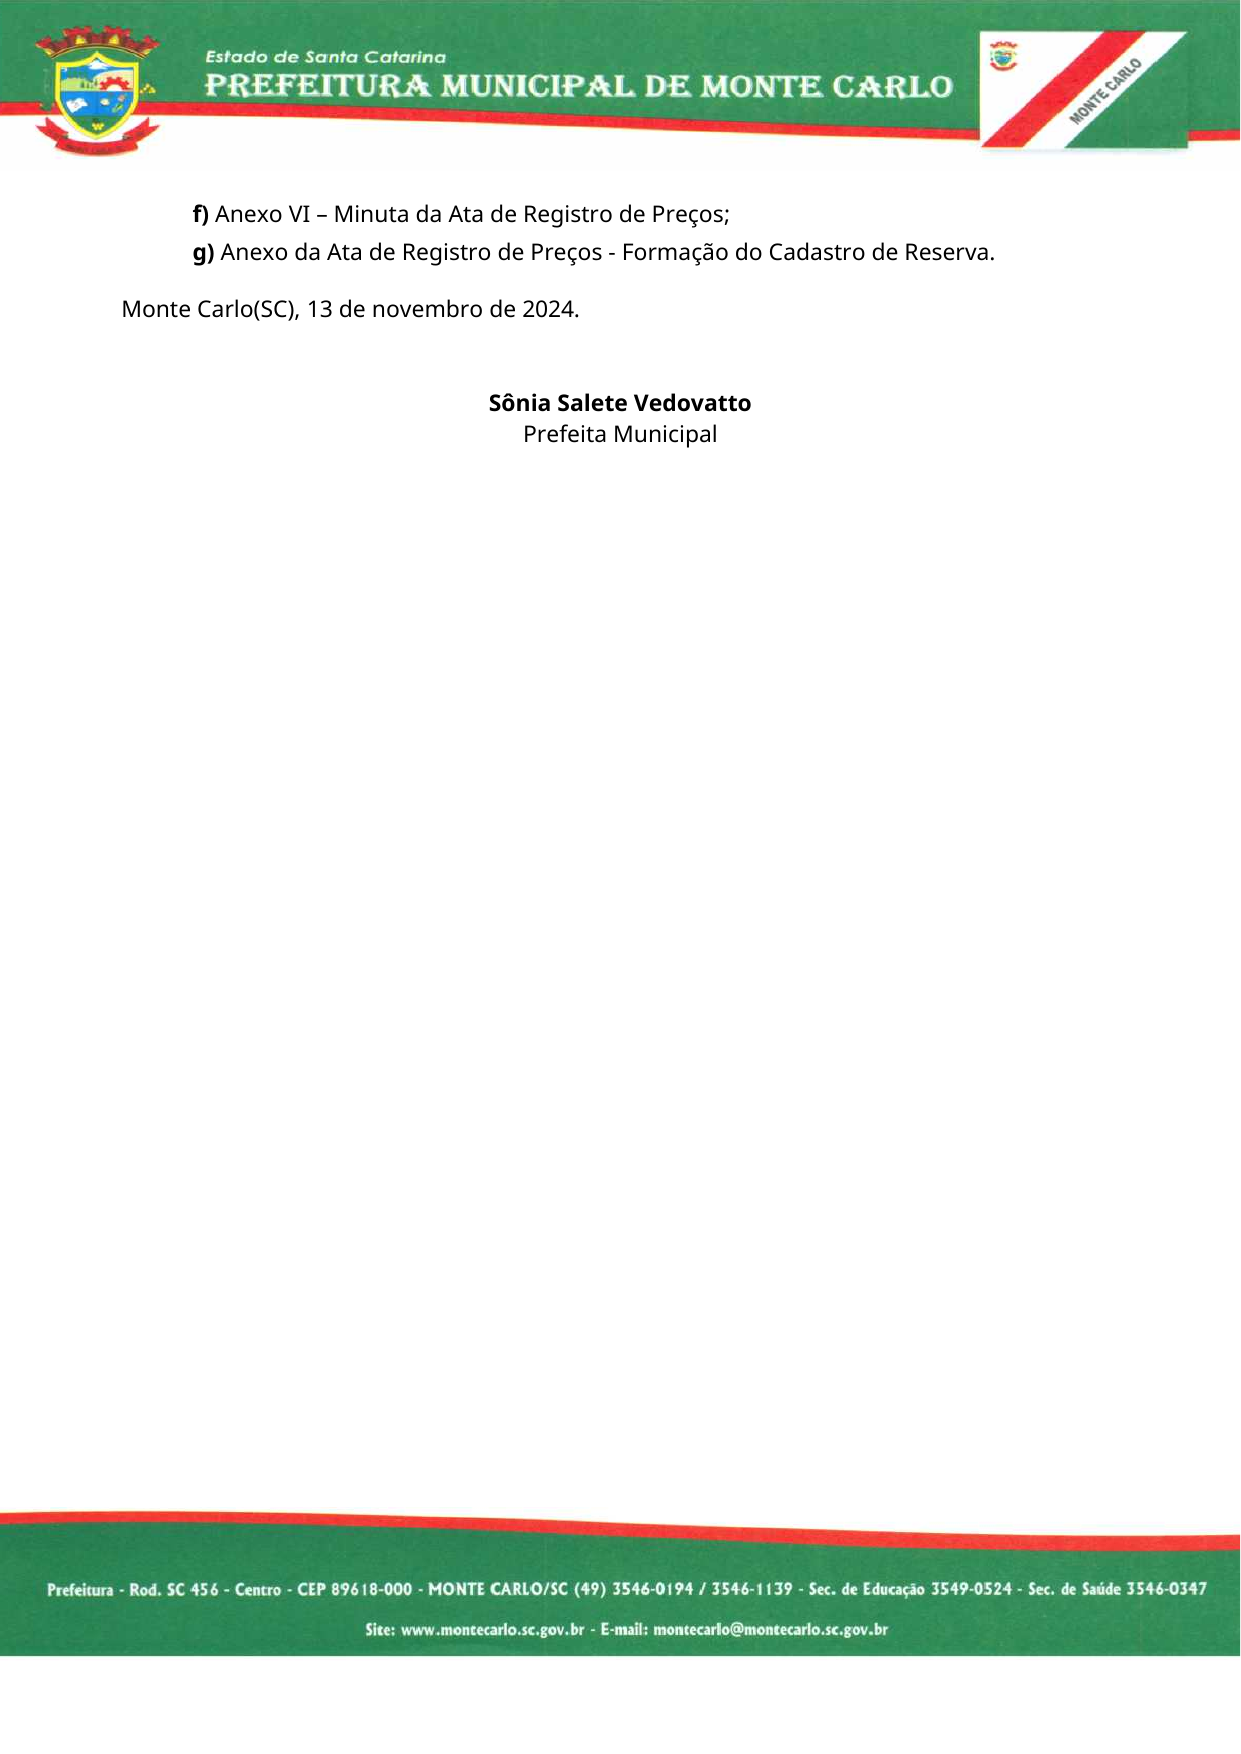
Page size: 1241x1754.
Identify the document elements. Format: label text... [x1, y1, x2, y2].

picture [0, 1507, 1241, 1661]
picture [0, 0, 1241, 171]
list f) Anexo VI – Minuta da Ata de Registro de Preços; [192, 198, 1154, 229]
subtitle Prefeita Municipal [320, 418, 920, 449]
list g) Anexo da Ata de Registro de Preços - Formação do Cadastro de Reserva. [192, 235, 1154, 267]
text Monte Carlo(SC), 13 de novembro de 2024. [121, 293, 1151, 324]
subtitle Sônia Salete Vedovatto [320, 387, 920, 418]
